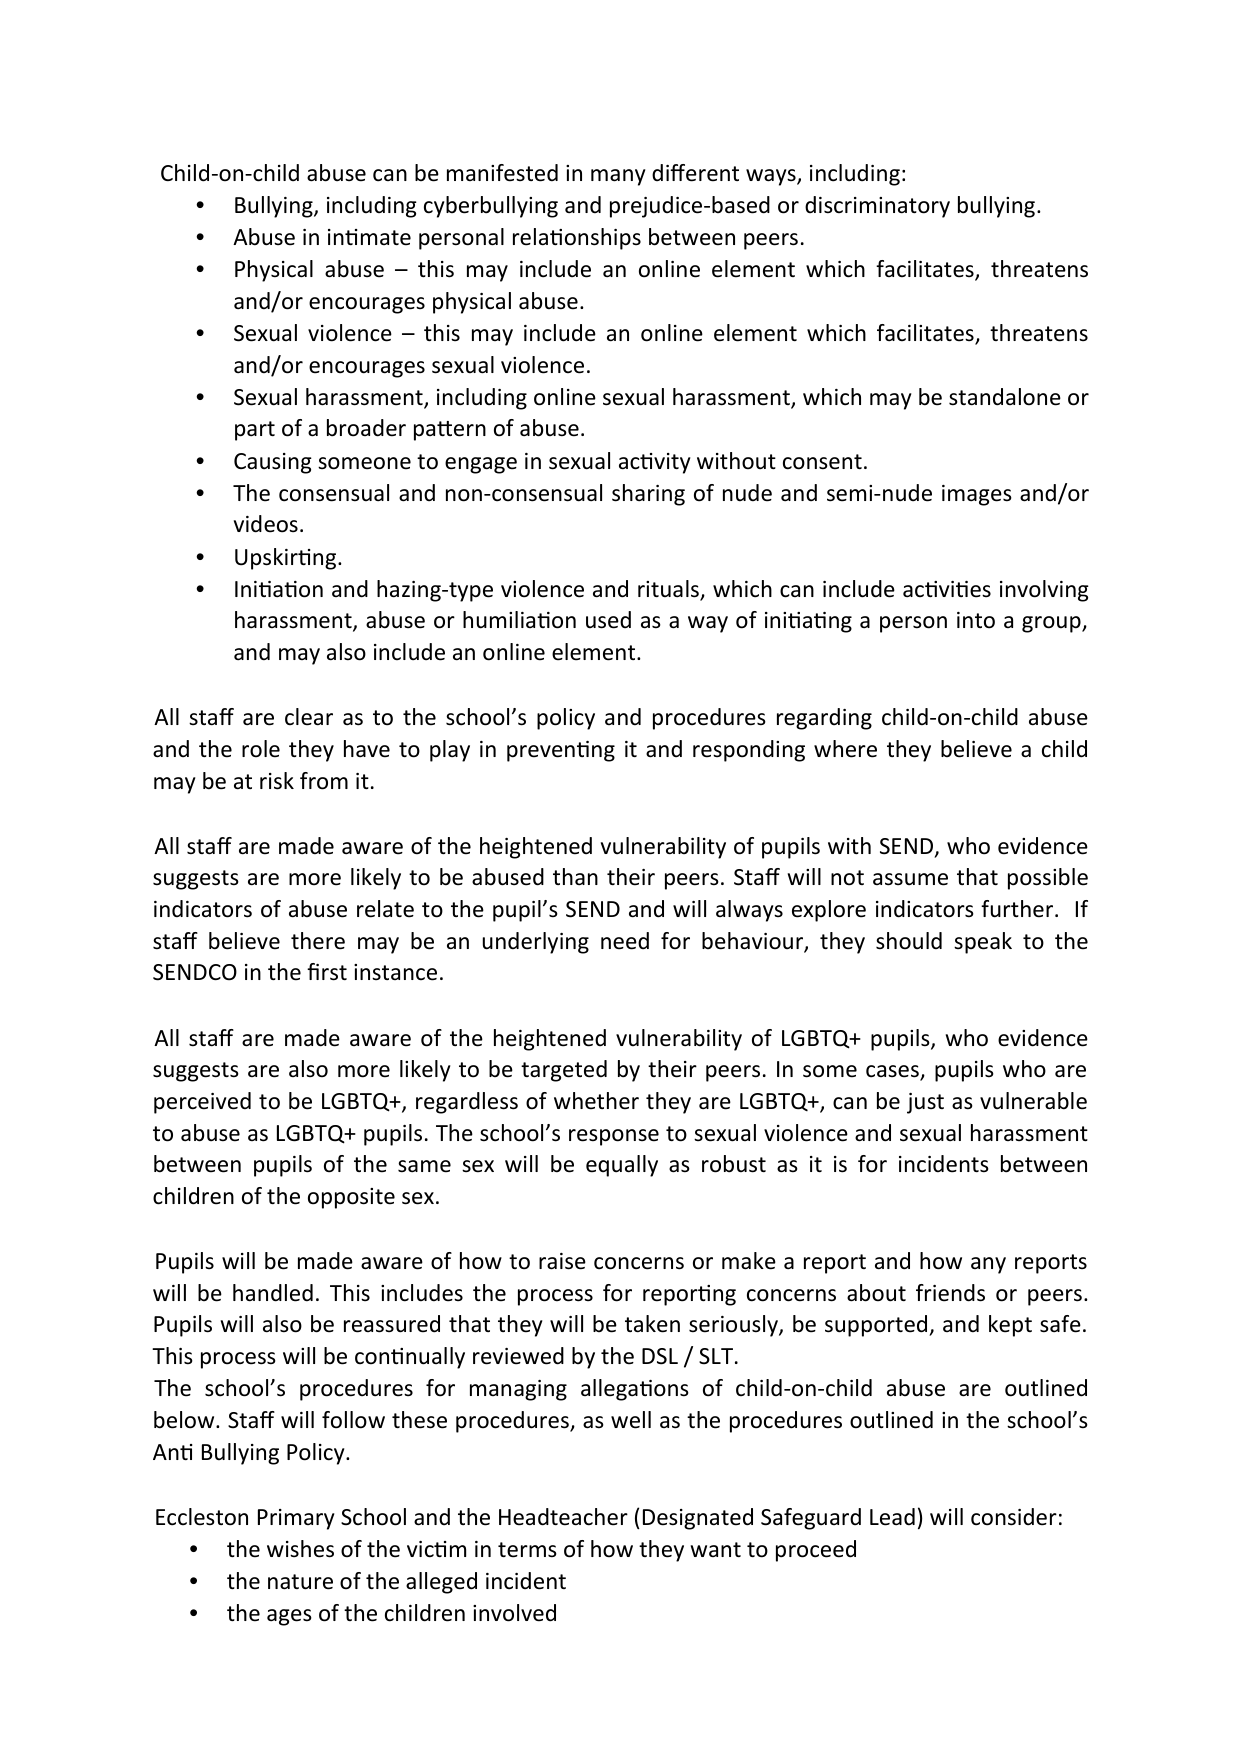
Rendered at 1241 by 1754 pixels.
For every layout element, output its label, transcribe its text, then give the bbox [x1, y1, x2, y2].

list Abuse in intimate personal relationships between peers. [196, 221, 1090, 252]
text All staff are made aware of the heightened vulnerability of pupils with SEND, who evidence suggests are more likely to be abused than their peers. Staff will not assume that possible indicators of abuse relate to the pupil’s SEND and will always explore indicators further. If staff believe there may be an underlying need for behaviour, they should speak to the SENDCO in the first instance. [152, 830, 1090, 987]
list Sexual harassment, including online sexual harassment, which may be standalone or part of a broader pattern of abuse. [196, 381, 1090, 443]
text Pupils will be made aware of how to raise concerns or make a report and how any reports will be handled. This includes the process for reporting concerns about friends or peers. Pupils will also be reassured that they will be taken seriously, be supported, and kept safe. This process will be continually reviewed by the DSL / SLT. [152, 1245, 1090, 1371]
text All staff are made aware of the heightened vulnerability of LGBTQ+ pupils, who evidence suggests are also more likely to be targeted by their peers. In some cases, pupils who are perceived to be LGBTQ+, regardless of whether they are LGBTQ+, can be just as vulnerable to abuse as LGBTQ+ pupils. The school’s response to sexual violence and sexual harassment between pupils of the same sex will be equally as robust as it is for incidents between children of the opposite sex. [152, 1022, 1090, 1211]
list the wishes of the victim in terms of how they want to proceed [189, 1533, 1090, 1563]
text The school’s procedures for managing allegations of child-on-child abuse are outlined below. Staff will follow these procedures, as well as the procedures outlined in the school’s Anti Bullying Policy. [152, 1372, 1090, 1466]
text All staff are clear as to the school’s policy and procedures regarding child-on-child abuse and the role they have to play in preventing it and responding where they believe a child may be at risk from it. [152, 701, 1090, 795]
list Bullying, including cyberbullying and prejudice-based or discriminatory bullying. [196, 189, 1090, 219]
text Child-on-child abuse can be manifested in many different ways, including: [152, 157, 1090, 187]
list the nature of the alleged incident [189, 1565, 1090, 1596]
list Initiation and hazing-type violence and rituals, which can include activities involving harassment, abuse or humiliation used as a way of initiating a person into a group, and may also include an online element. [196, 573, 1090, 667]
list the ages of the children involved [189, 1597, 1090, 1628]
list Sexual violence – this may include an online element which facilitates, threatens and/or encourages sexual violence. [196, 317, 1090, 379]
text Eccleston Primary School and the Headteacher (Designated Safeguard Lead) will consider: [152, 1501, 1090, 1531]
list Upskirting. [196, 541, 1090, 571]
list Causing someone to engage in sexual activity without consent. [196, 445, 1090, 475]
list The consensual and non-consensual sharing of nude and semi-nude images and/or videos. [196, 477, 1090, 539]
list Physical abuse – this may include an online element which facilitates, threatens and/or encourages physical abuse. [196, 253, 1090, 315]
